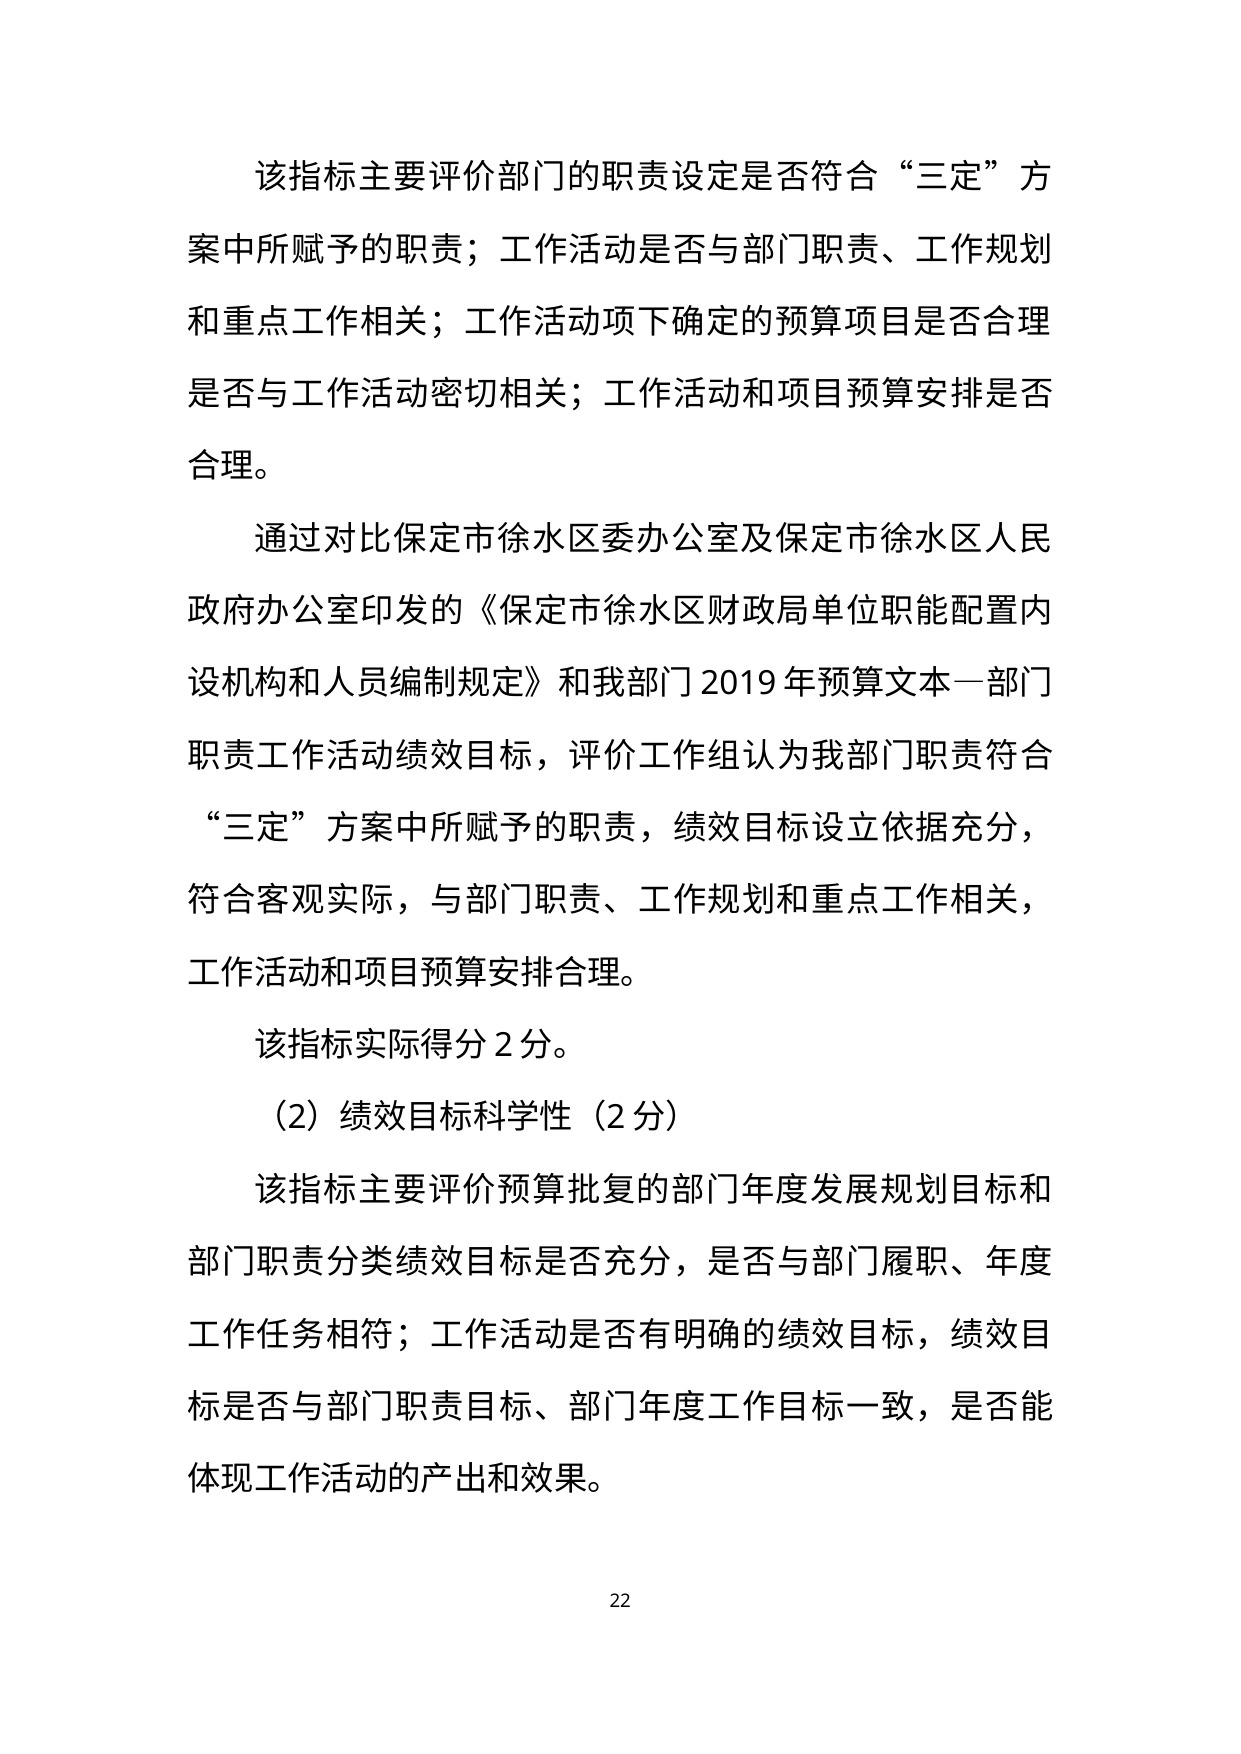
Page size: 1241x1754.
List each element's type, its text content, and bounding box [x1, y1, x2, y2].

text 该指标实际得分2分。 [187, 1018, 1053, 1066]
text 该指标主要评价预算批复的部门年度发展规划目标和部门职责分类绩效目标是否充分，是否与部门履职、年度工作任务相符；工作活动是否有明确的绩效目标，绩效目标是否与部门职责目标、部门年度工作目标一致，是否能体现工作活动的产出和效果。 [187, 1163, 1053, 1500]
text 通过对比保定市徐水区委办公室及保定市徐水区人民政府办公室印发的《保定市徐水区财政局单位职能配置内设机构和人员编制规定》和我部门2019年预算文本—部门职责工作活动绩效目标，评价工作组认为我部门职责符合“三定”方案中所赋予的职责，绩效目标设立依据充分，符合客观实际，与部门职责、工作规划和重点工作相关，工作活动和项目预算安排合理。 [187, 511, 1053, 994]
text 该指标主要评价部门的职责设定是否符合“三定”方案中所赋予的职责；工作活动是否与部门职责、工作规划和重点工作相关；工作活动项下确定的预算项目是否合理，是否与工作活动密切相关；工作活动和项目预算安排是否合理。 [187, 150, 1053, 487]
text （2）绩效目标科学性（2分） [187, 1090, 1053, 1139]
